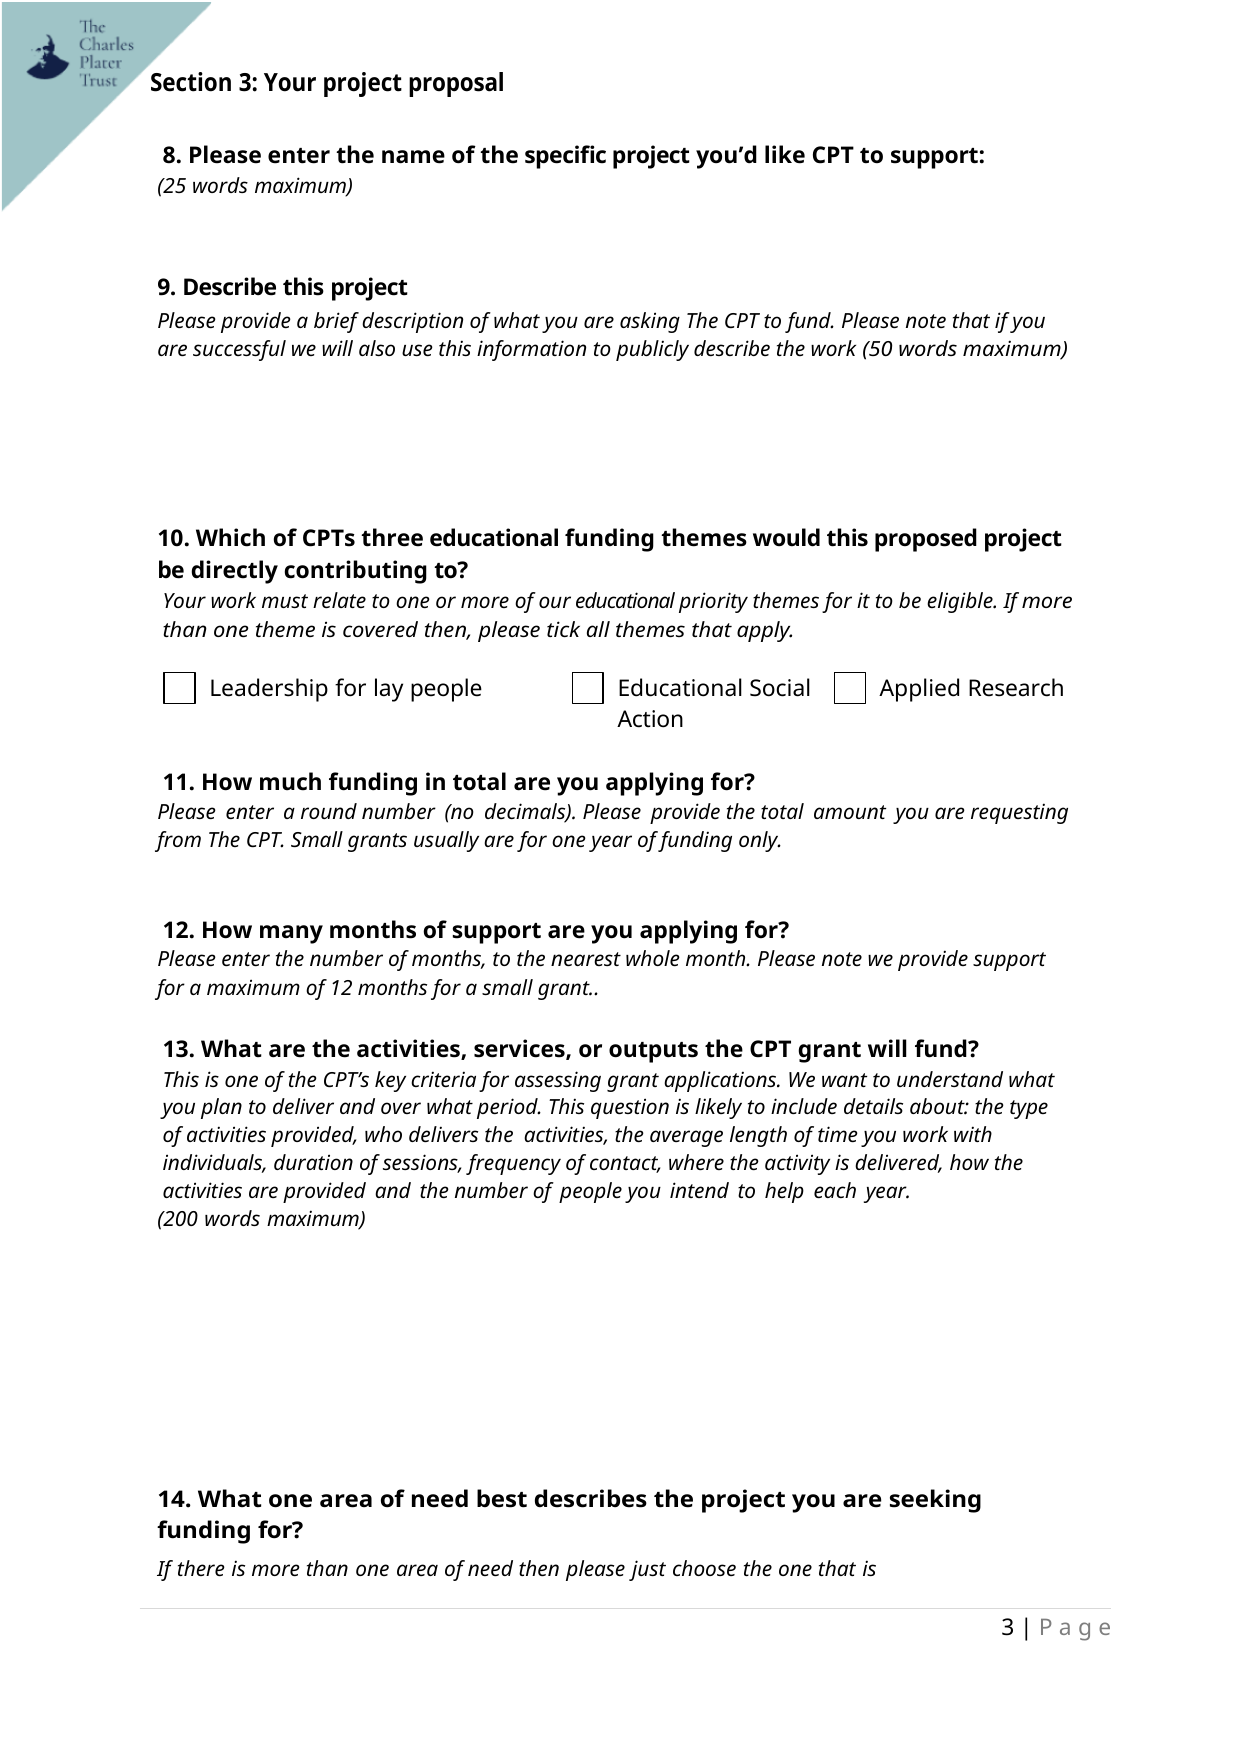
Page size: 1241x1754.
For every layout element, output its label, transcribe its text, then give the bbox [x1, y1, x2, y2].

text Section 3: Your project proposal [150, 64, 1111, 99]
table_cell 11. How much funding in total are you applying for? Please enter a round number (no decimals). Please provide the total amount you are requesting from The CPT. Small grants usually are for one year of funding only. [157, 766, 1081, 913]
table_cell 14. What one area of need best describes the project you are seeking funding for? [157, 1451, 1081, 1554]
table_cell 9. Describe this project [157, 237, 1081, 306]
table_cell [157, 1554, 1081, 1608]
table_header 8. Please enter the name of the specific project you’d like CPT to support: [157, 139, 1081, 172]
table_cell (25 words maximum) [157, 172, 1081, 237]
table_cell [157, 488, 1081, 766]
table_cell 13. What are the activities, services, or outputs the CPT grant will fund? This is one of the CPT’s key criteria for assessing grant applications. We want to understand what you plan to deliver and over what period. This question is likely to include details about: the type of activities provided, who delivers the activities, the average length of time you work with individuals, duration of sessions, frequency of contact, where the activity is delivered, how the activities are provided and the number of people you intend to help each year. (200 words maximum) [157, 1030, 1081, 1451]
picture [1, 2, 212, 213]
table_cell 12. How many months of support are you applying for? Please enter the number of months, to the nearest whole month. Please note we provide support for a maximum of 12 months for a small grant.. [157, 914, 1081, 1030]
table_cell Please provide a brief description of what you are asking The CPT to fund. Please note that if you are successful we will also use this information to publicly describe the work (50 words maximum) [157, 306, 1081, 488]
